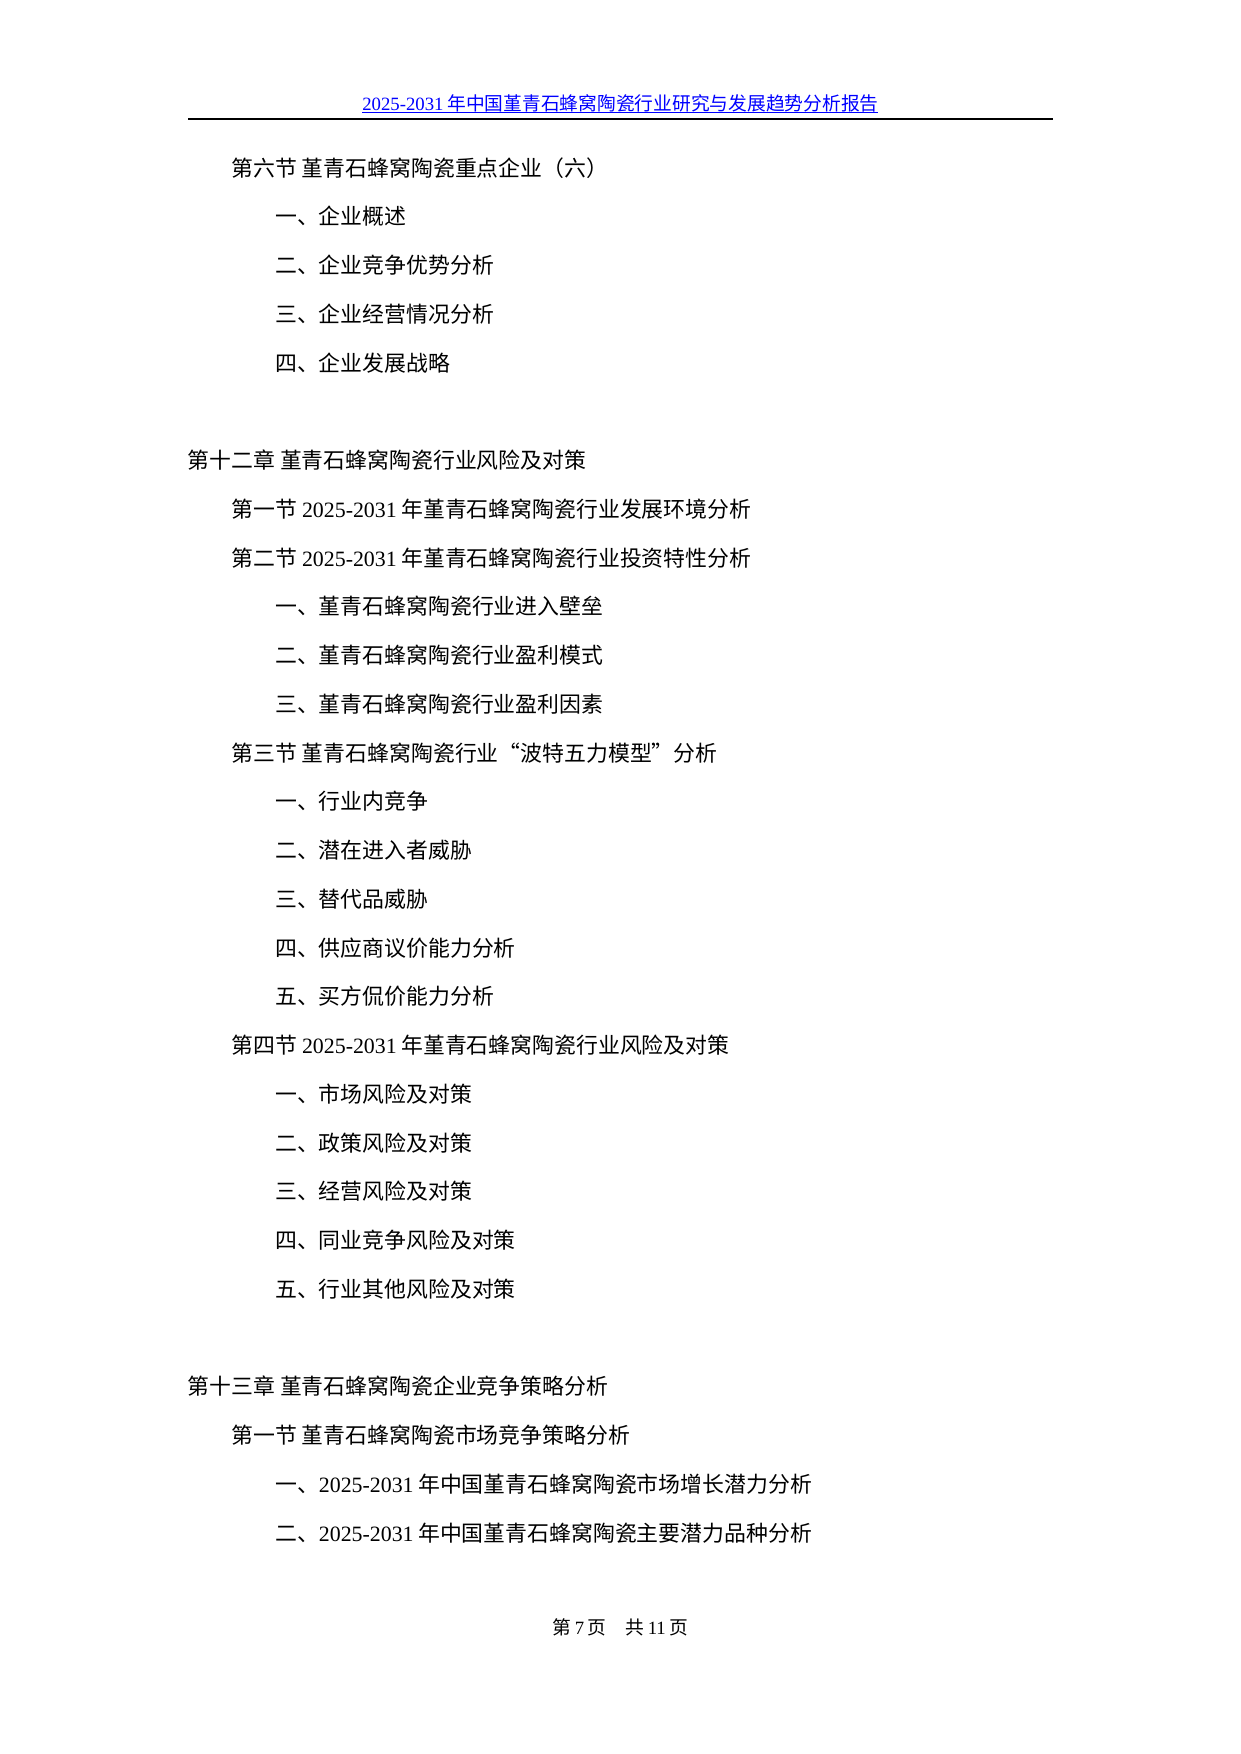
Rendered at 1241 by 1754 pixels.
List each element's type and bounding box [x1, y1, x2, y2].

text [187, 150, 1053, 1548]
